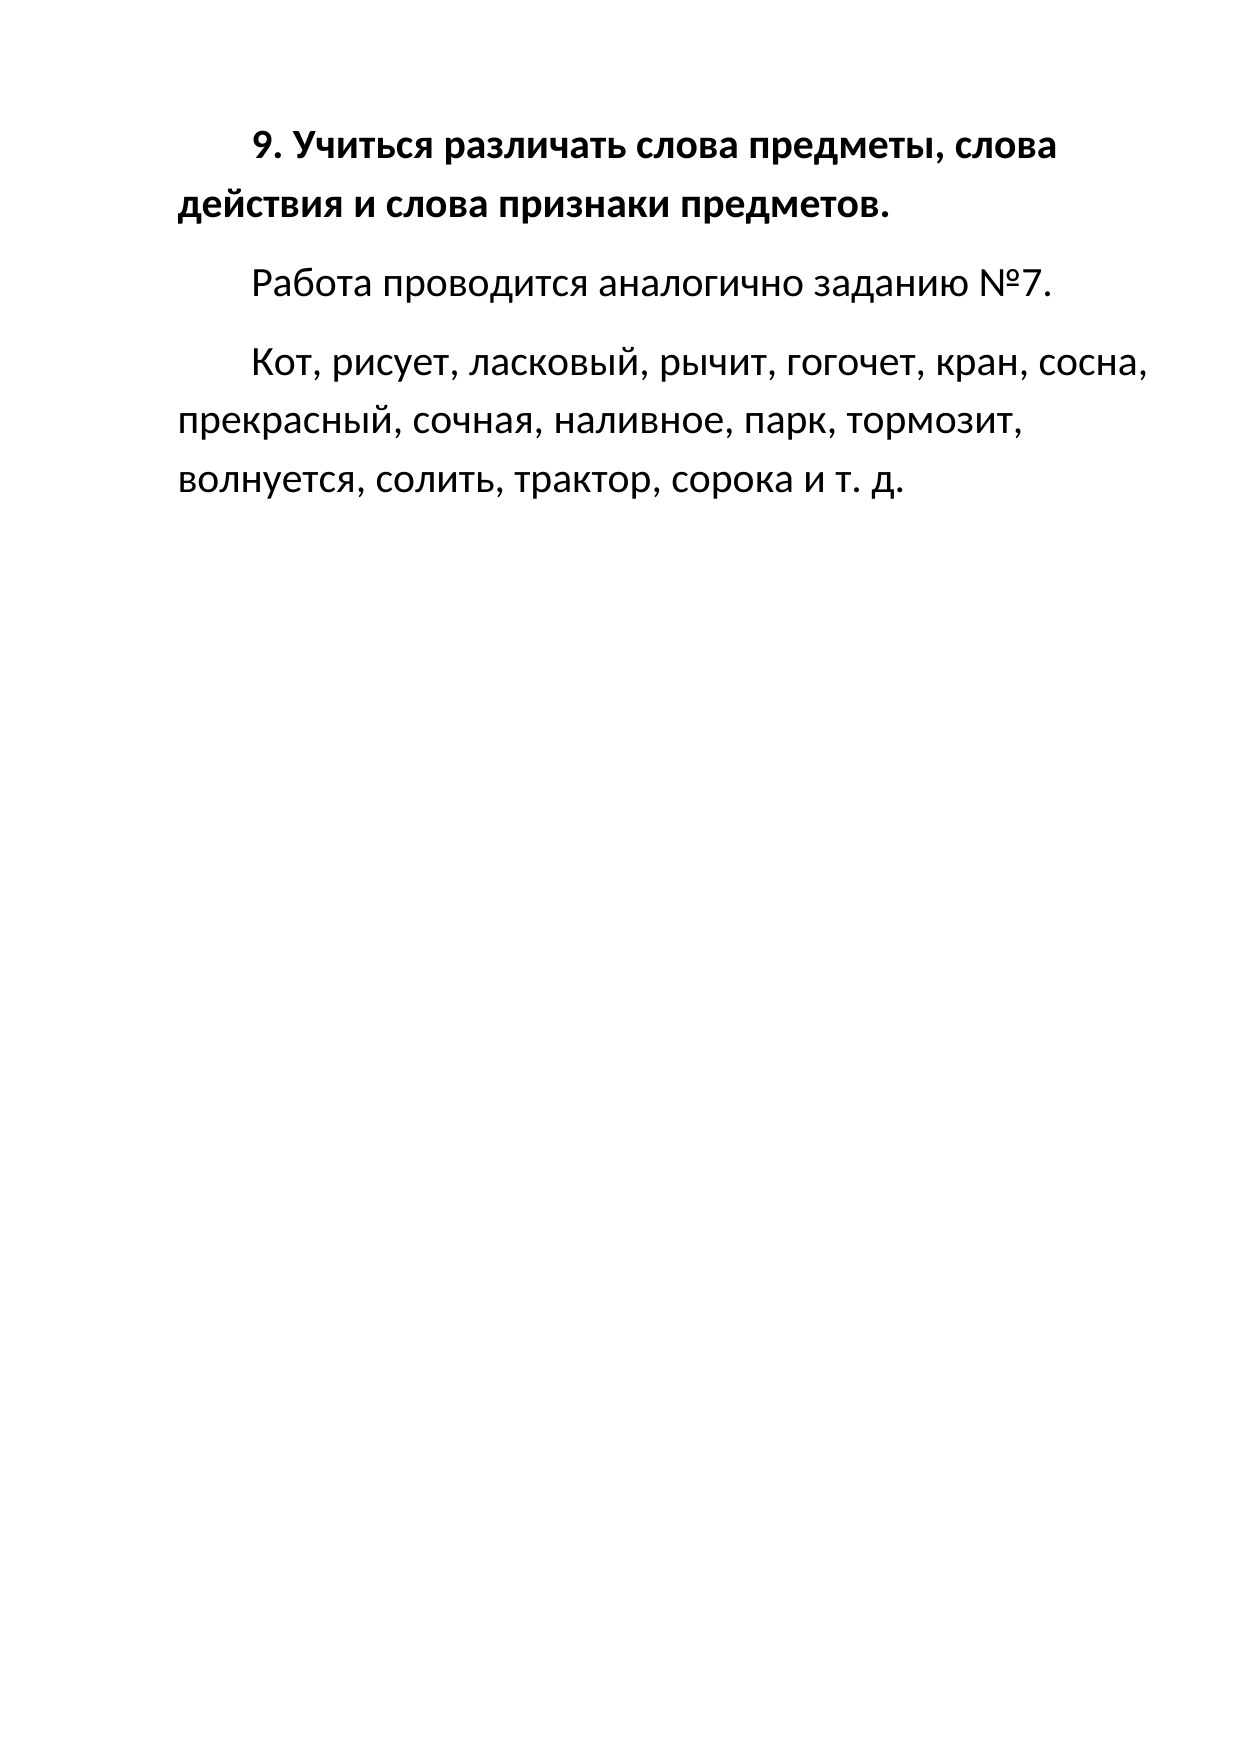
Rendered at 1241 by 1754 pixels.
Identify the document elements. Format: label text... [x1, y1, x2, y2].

text Кот, рисует, ласковый, рычит, гогочет, кран, сосна, прекрасный, сочная, наливное, парк, тормозит, волнуется, солить, трактор, сорока и т. д. [177, 335, 1152, 503]
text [177, 256, 1152, 307]
text 9. Учиться различать слова предметы, слова действия и слова признаки предметов. [177, 118, 1152, 227]
